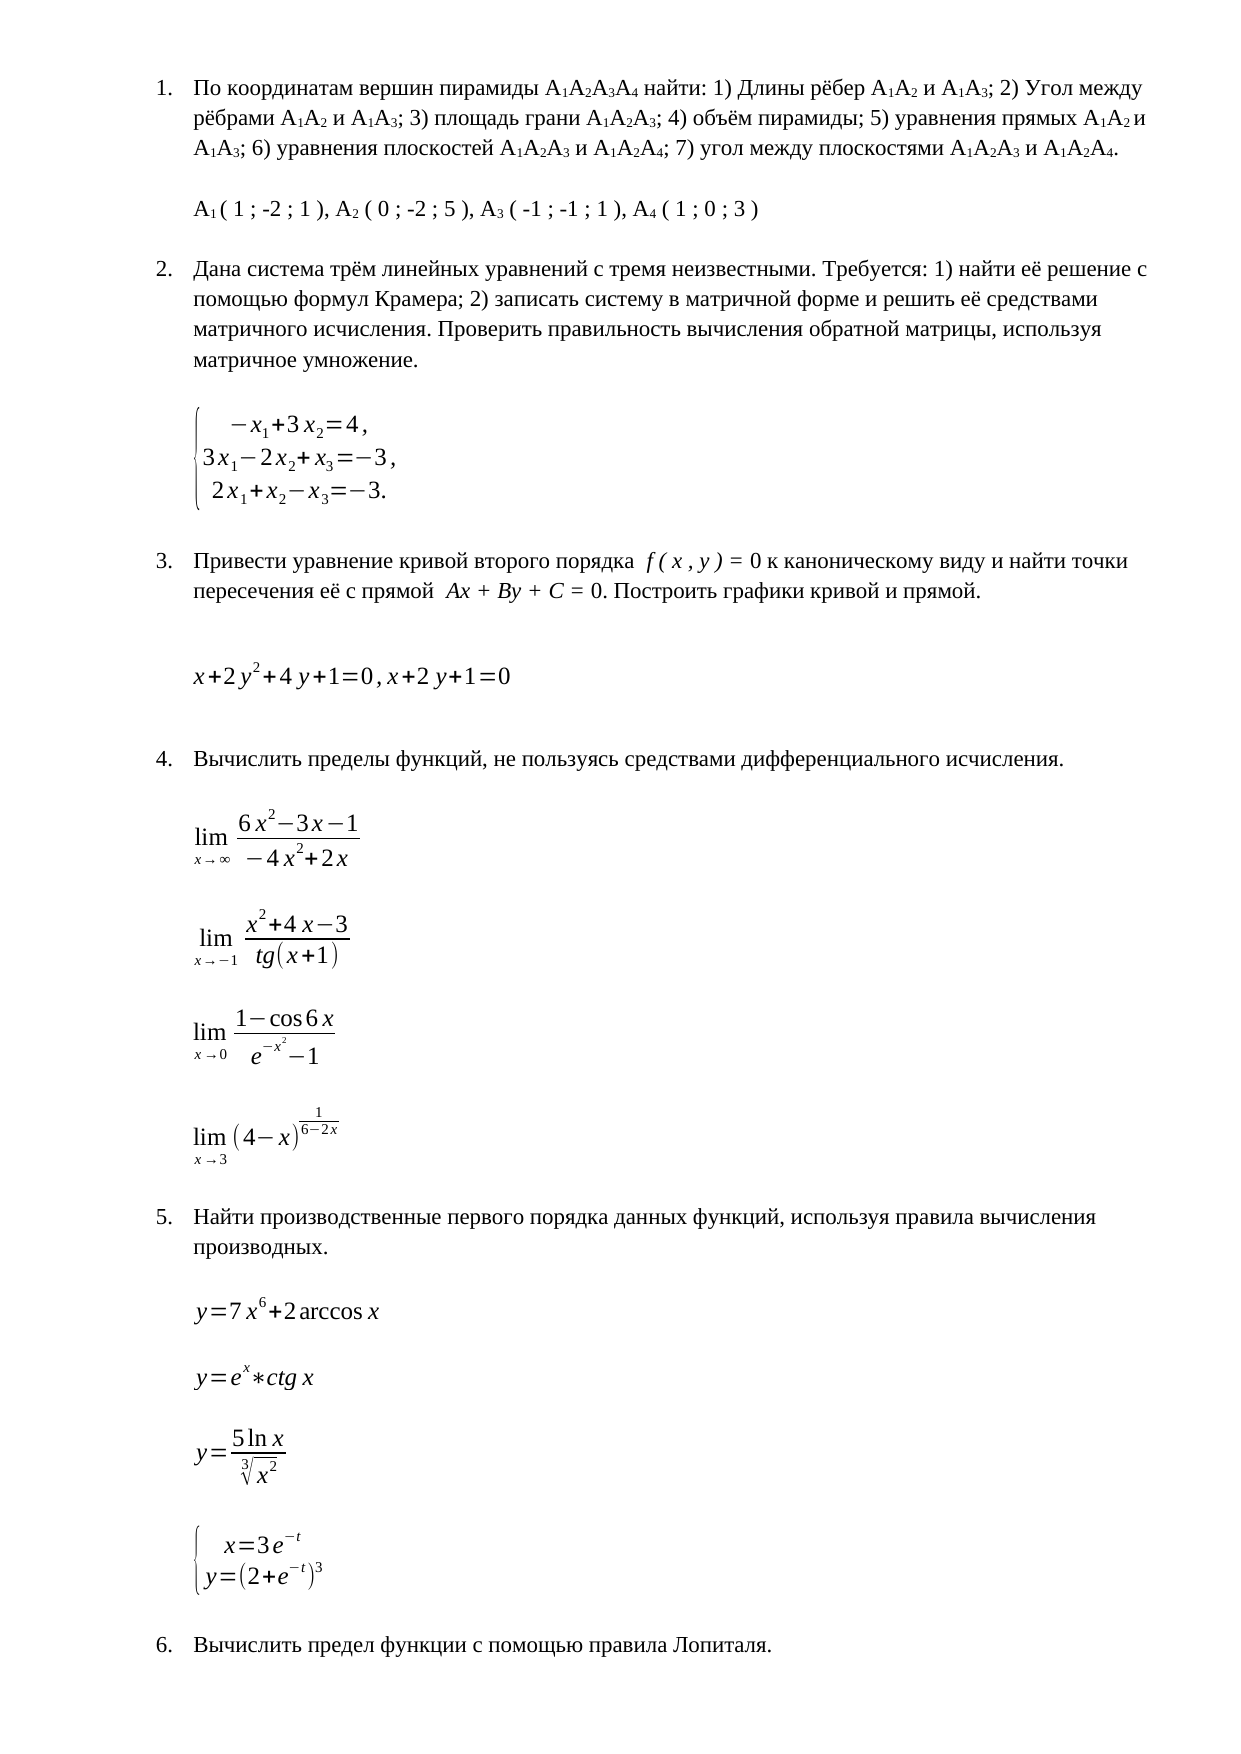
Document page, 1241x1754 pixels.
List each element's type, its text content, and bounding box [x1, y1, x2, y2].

list Вычислить пределы функций, не пользуясь средствами дифференциального исчисления. [156, 745, 1152, 771]
list По координатам вершин пирамиды А1А2А3А4 найти: 1) Длины рёбер А1А2 и А1А3; 2) Угол между рёбрами А1А2 и А1А3; 3) площадь грани А1А2А3; 4) объём пирамиды; 5) уравнения прямых А1А2 и А1А3; 6) уравнения плоскостей А1А2А3 и А1А2А4; 7) угол между плоскостями А1А2А3 и А1А2А4. [156, 74, 1152, 161]
list Дана система трём линейных уравнений с тремя неизвестными. Требуется: 1) найти её решение с помощью формул Крамера; 2) записать систему в матричной форме и решить её средствами матричного исчисления. Проверить правильность вычисления обратной матрицы, используя матричное умножение. [156, 255, 1152, 372]
list Найти производственные первого порядка данных функций, используя правила вычисления производных. [156, 1203, 1152, 1259]
list А1 ( 1 ; -2 ; 1 ), А2 ( 0 ; -2 ; 5 ), А3 ( -1 ; -1 ; 1 ), А4 ( 1 ; 0 ; 3 ) [193, 195, 1152, 221]
list Вычислить предел функции с помощью правила Лопиталя. [156, 1631, 1152, 1657]
list Привести уравнение кривой второго порядка f ( x , y ) = 0 к каноническому виду и найти точки пересечения её с прямой Ax + By + C = 0. Построить графики кривой и прямой. [156, 547, 1152, 603]
